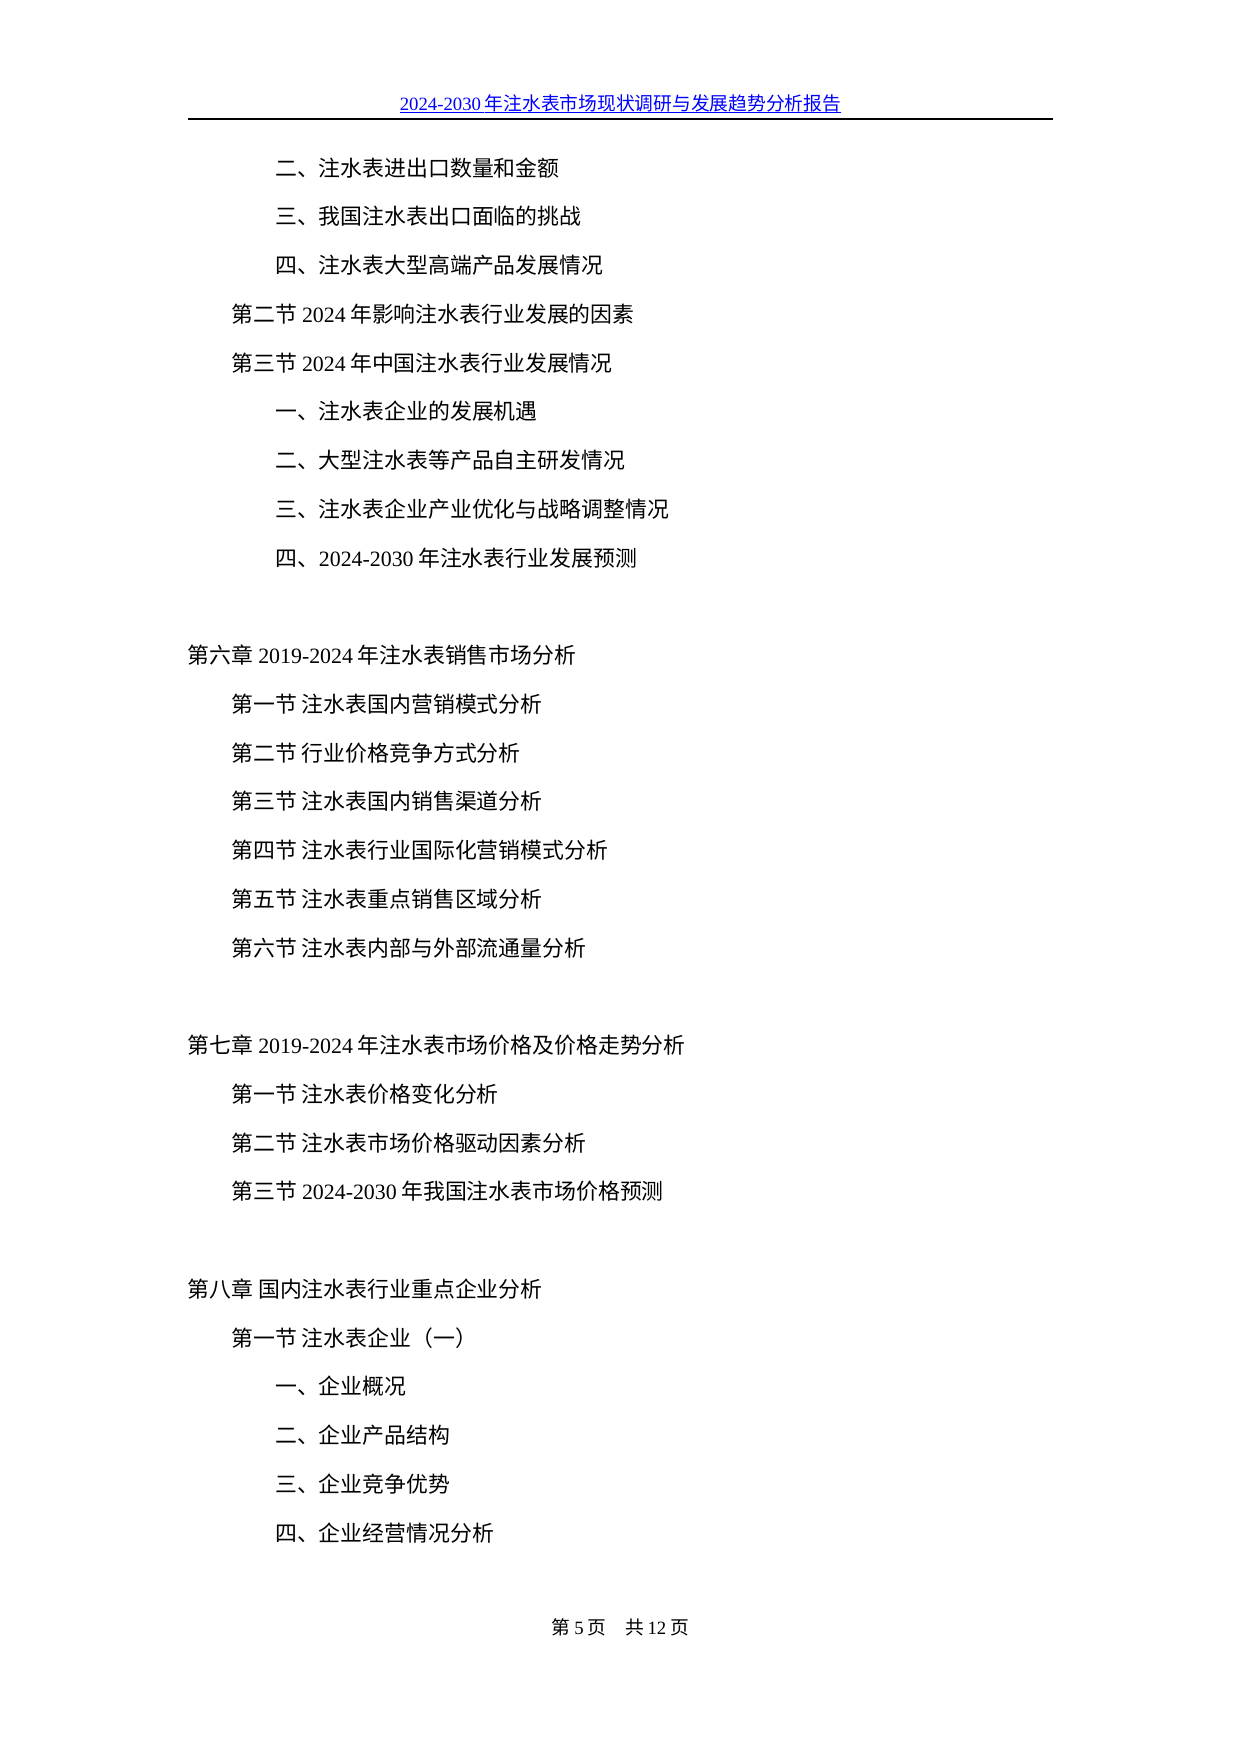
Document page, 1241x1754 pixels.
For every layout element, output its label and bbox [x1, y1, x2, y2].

text [187, 150, 1053, 1548]
